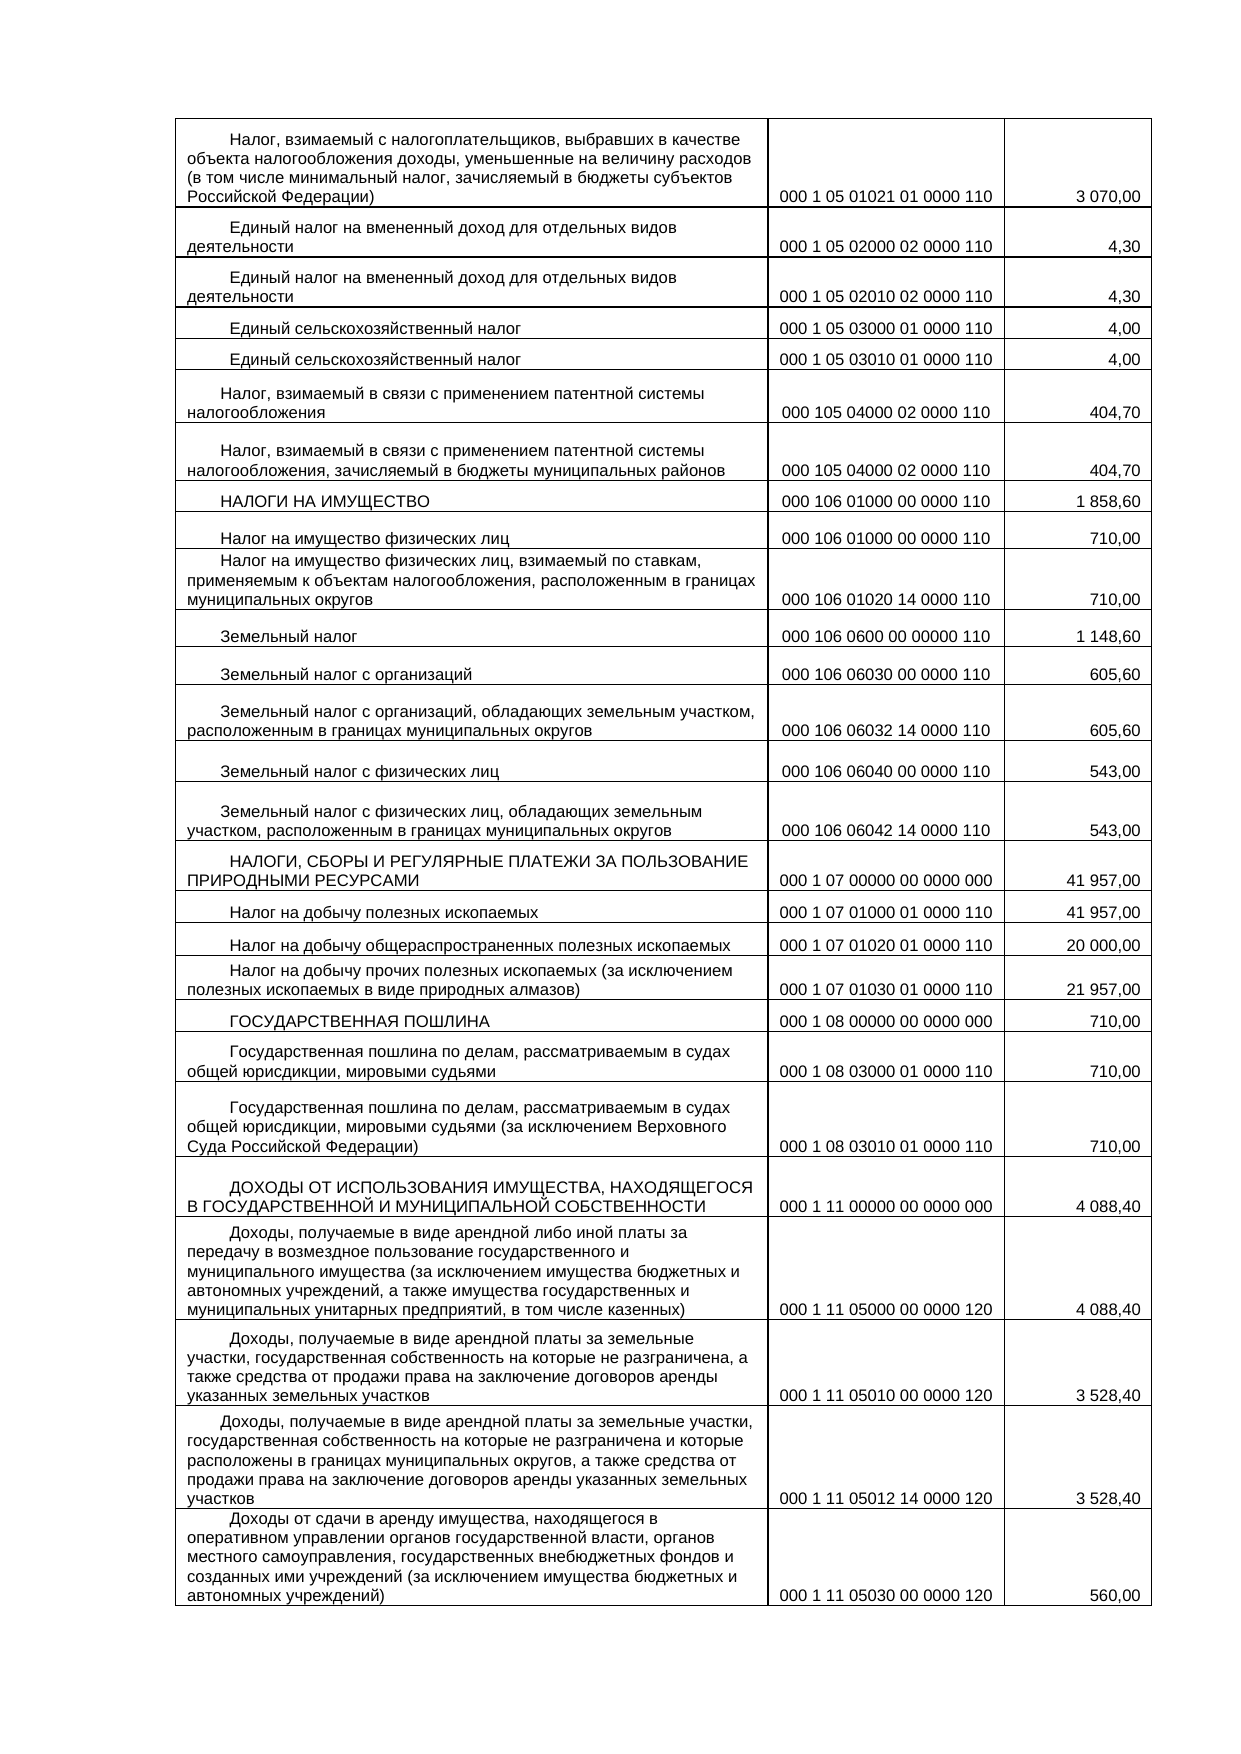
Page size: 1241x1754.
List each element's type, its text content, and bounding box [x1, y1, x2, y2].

table_cell Государственная пошлина по делам, рассматриваемым в судах общей юрисдикции, мировыми судьями [176, 1032, 767, 1081]
table_cell 000 1 11 05010 00 0000 120 [769, 1320, 1004, 1405]
table_cell 000 1 07 01030 01 0000 110 [769, 956, 1004, 999]
table_cell 000 1 07 01020 01 0000 110 [769, 923, 1004, 955]
table_cell 3 070,00 [1005, 119, 1151, 206]
table_cell 710,00 [1005, 1000, 1151, 1031]
table_cell 710,00 [1005, 512, 1151, 548]
table_cell Земельный налог с организаций, обладающих земельным участком, расположенным в границах муниципальных округов [176, 685, 767, 740]
table_cell Налог на имущество физических лиц, взимаемый по ставкам, применяемым к объектам налогообложения, расположенным в границах муниципальных округов [176, 549, 767, 609]
table_cell 000 1 07 00000 00 0000 000 [769, 841, 1004, 890]
table_cell 560,00 [1005, 1509, 1151, 1605]
table_cell 000 1 08 03000 01 0000 110 [769, 1032, 1004, 1081]
table_cell 4,30 [1005, 258, 1151, 306]
table_cell Доходы, получаемые в виде арендной платы за земельные участки, государственная собственность на которые не разграничена и которые расположены в границах муниципальных округов, а также средства от продажи права на заключение договоров аренды указанных земельных участков [176, 1406, 767, 1508]
table_cell 000 1 11 00000 00 0000 000 [769, 1157, 1004, 1216]
table_cell Единый налог на вмененный доход для отдельных видов деятельности [176, 258, 767, 306]
table_cell Государственная пошлина по делам, рассматриваемым в судах общей юрисдикции, мировыми судьями (за исключением Верховного Суда Российской Федерации) [176, 1082, 767, 1156]
table_cell 000 106 06040 00 0000 110 [769, 741, 1004, 781]
table_cell НАЛОГИ, СБОРЫ И РЕГУЛЯРНЫЕ ПЛАТЕЖИ ЗА ПОЛЬЗОВАНИЕ ПРИРОДНЫМИ РЕСУРСАМИ [176, 841, 767, 890]
table_cell 543,00 [1005, 782, 1151, 840]
table_cell 21 957,00 [1005, 956, 1151, 999]
table_cell 4 088,40 [1005, 1157, 1151, 1216]
table_cell 000 1 05 01021 01 0000 110 [769, 119, 1004, 206]
table_cell Налог на добычу полезных ископаемых [176, 891, 767, 922]
table_cell 4,00 [1005, 339, 1151, 369]
table_cell 000 1 11 05012 14 0000 120 [769, 1406, 1004, 1508]
table_cell Земельный налог с физических лиц [176, 741, 767, 781]
table_cell Земельный налог [176, 610, 767, 646]
table_cell ДОХОДЫ ОТ ИСПОЛЬЗОВАНИЯ ИМУЩЕСТВА, НАХОДЯЩЕГОСЯ В ГОСУДАРСТВЕННОЙ И МУНИЦИПАЛЬНОЙ СОБСТВЕННОСТИ [176, 1157, 767, 1216]
table_cell 000 106 06042 14 0000 110 [769, 782, 1004, 840]
table_cell Налог на добычу прочих полезных ископаемых (за исключением полезных ископаемых в виде природных алмазов) [176, 956, 767, 999]
table_cell Доходы, получаемые в виде арендной платы за земельные участки, государственная собственность на которые не разграничена, а также средства от продажи права на заключение договоров аренды указанных земельных участков [176, 1320, 767, 1405]
table_cell 000 106 06032 14 0000 110 [769, 685, 1004, 740]
table_cell 000 106 0600 00 00000 110 [769, 610, 1004, 646]
table_cell 3 528,40 [1005, 1406, 1151, 1508]
table_cell 000 1 11 05030 00 0000 120 [769, 1509, 1004, 1605]
table_cell 000 106 01020 14 0000 110 [769, 549, 1004, 609]
table_cell 000 106 01000 00 0000 110 [769, 481, 1004, 511]
table_cell 000 1 08 03010 01 0000 110 [769, 1082, 1004, 1156]
table_cell 710,00 [1005, 549, 1151, 609]
table_cell 000 1 05 02000 02 0000 110 [769, 208, 1004, 256]
table_cell ГОСУДАРСТВЕННАЯ ПОШЛИНА [176, 1000, 767, 1031]
table_cell Земельный налог с физических лиц, обладающих земельным участком, расположенным в границах муниципальных округов [176, 782, 767, 840]
table_cell НАЛОГИ НА ИМУЩЕСТВО [176, 481, 767, 511]
table_cell Налог, взимаемый с налогоплательщиков, выбравших в качестве объекта налогообложения доходы, уменьшенные на величину расходов (в том числе минимальный налог, зачисляемый в бюджеты субъектов Российской Федерации) [176, 119, 767, 206]
table_cell 3 528,40 [1005, 1320, 1151, 1405]
table_cell Единый сельскохозяйственный налог [176, 308, 767, 338]
table_cell 000 1 08 00000 00 0000 000 [769, 1000, 1004, 1031]
table_cell Налог, взимаемый в связи с применением патентной системы налогообложения, зачисляемый в бюджеты муниципальных районов [176, 423, 767, 479]
table_cell 41 957,00 [1005, 891, 1151, 922]
table_cell 000 1 11 05000 00 0000 120 [769, 1217, 1004, 1319]
table_cell Земельный налог с организаций [176, 647, 767, 684]
table_cell Налог, взимаемый в связи с применением патентной системы налогообложения [176, 370, 767, 422]
table_cell 000 106 06030 00 0000 110 [769, 647, 1004, 684]
table_cell 20 000,00 [1005, 923, 1151, 955]
table_cell 000 1 05 03010 01 0000 110 [769, 339, 1004, 369]
table_cell Доходы, получаемые в виде арендной либо иной платы за передачу в возмездное пользование государственного и муниципального имущества (за исключением имущества бюджетных и автономных учреждений, а также имущества государственных и муниципальных унитарных предприятий, в том числе казенных) [176, 1217, 767, 1319]
table_cell 605,60 [1005, 685, 1151, 740]
table_cell 000 105 04000 02 0000 110 [769, 423, 1004, 479]
table_cell 404,70 [1005, 423, 1151, 479]
table_cell 4,00 [1005, 308, 1151, 338]
table_cell 710,00 [1005, 1032, 1151, 1081]
table_cell 000 1 05 02010 02 0000 110 [769, 258, 1004, 306]
table_cell 000 1 05 03000 01 0000 110 [769, 308, 1004, 338]
table_cell Налог на добычу общераспространенных полезных ископаемых [176, 923, 767, 955]
table_cell 4,30 [1005, 208, 1151, 256]
table_cell 4 088,40 [1005, 1217, 1151, 1319]
table_cell 404,70 [1005, 370, 1151, 422]
table_cell 41 957,00 [1005, 841, 1151, 890]
table_cell 1 858,60 [1005, 481, 1151, 511]
table_cell Доходы от сдачи в аренду имущества, находящегося в оперативном управлении органов государственной власти, органов местного самоуправления, государственных внебюджетных фондов и созданных ими учреждений (за исключением имущества бюджетных и автономных учреждений) [176, 1509, 767, 1605]
table_cell Единый налог на вмененный доход для отдельных видов деятельности [176, 208, 767, 256]
table_cell 000 105 04000 02 0000 110 [769, 370, 1004, 422]
table_cell 000 106 01000 00 0000 110 [769, 512, 1004, 548]
table_cell Налог на имущество физических лиц [176, 512, 767, 548]
table_cell 710,00 [1005, 1082, 1151, 1156]
table_cell 000 1 07 01000 01 0000 110 [769, 891, 1004, 922]
table_cell 605,60 [1005, 647, 1151, 684]
table_cell 1 148,60 [1005, 610, 1151, 646]
table_cell 543,00 [1005, 741, 1151, 781]
table_cell Единый сельскохозяйственный налог [176, 339, 767, 369]
